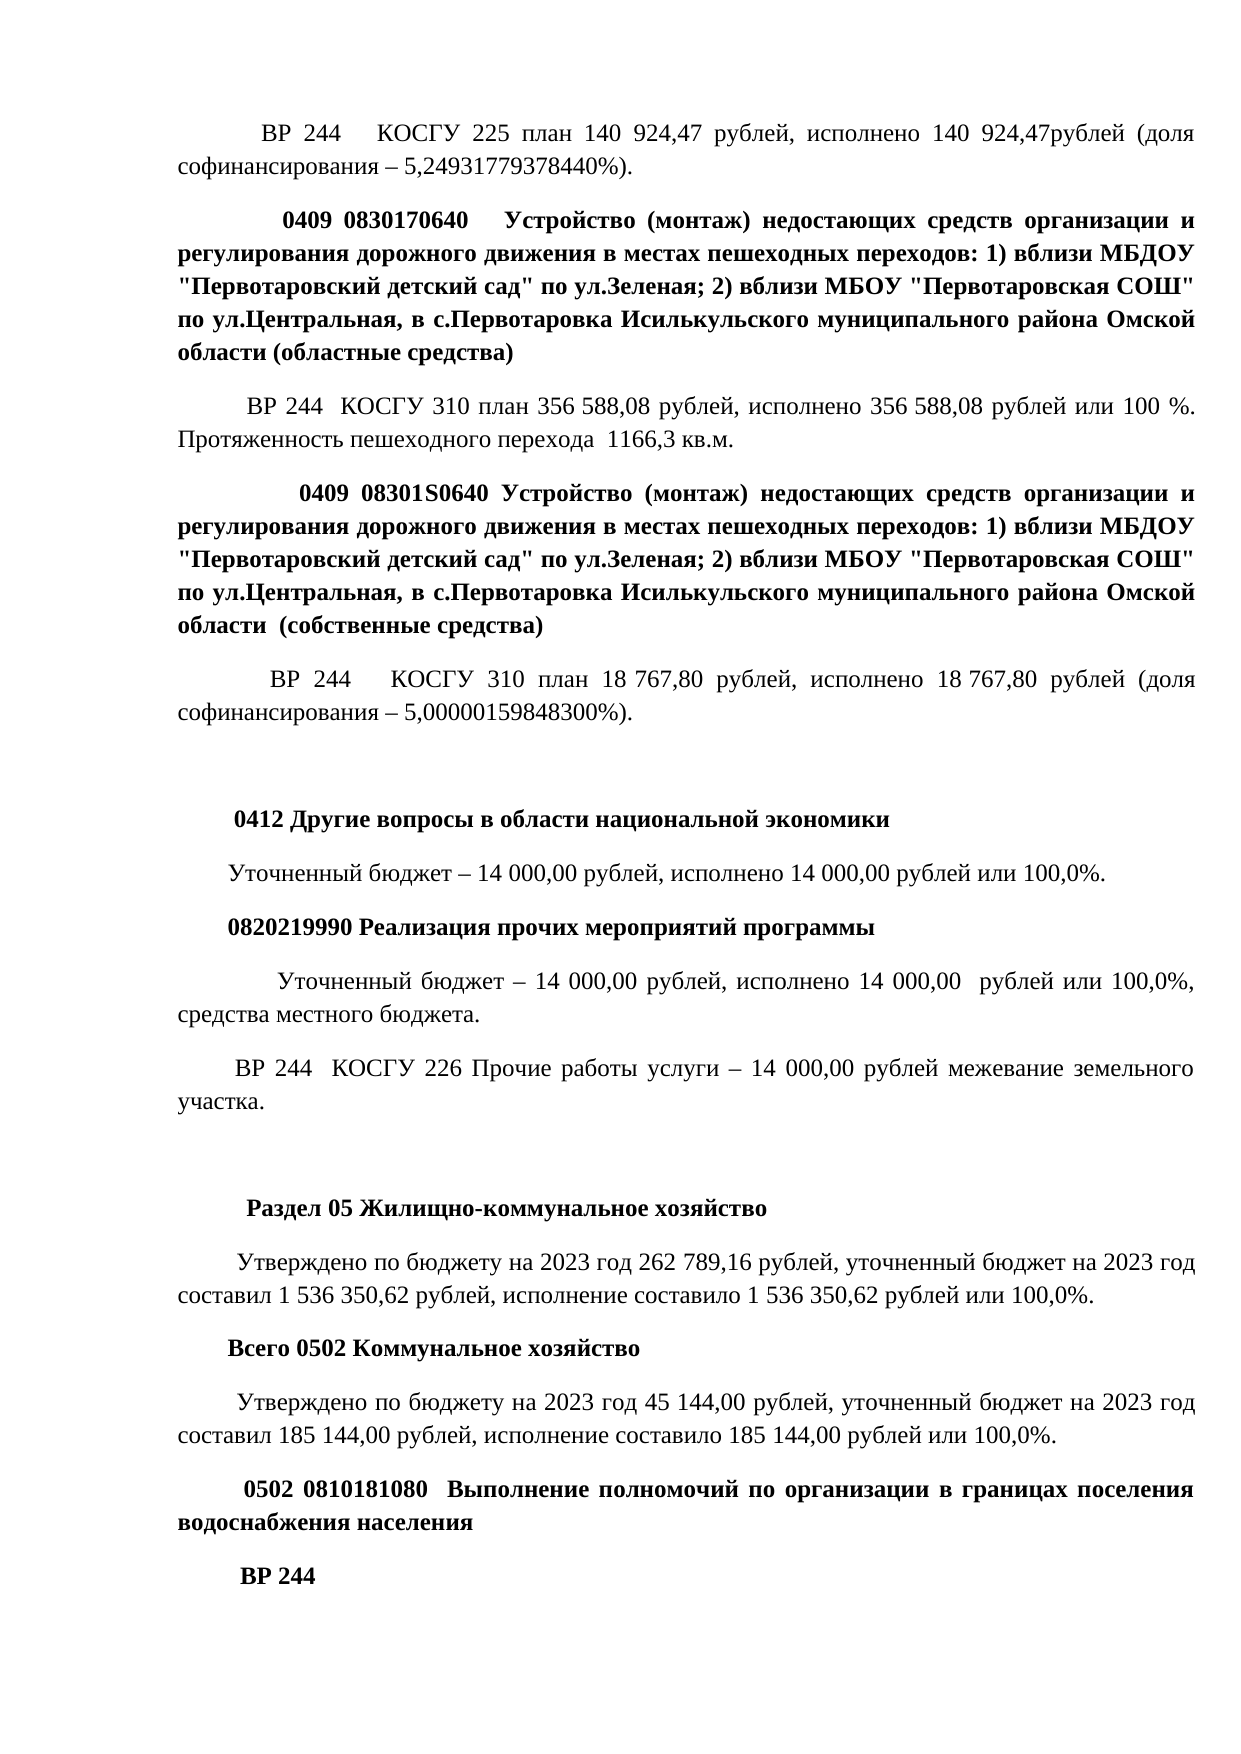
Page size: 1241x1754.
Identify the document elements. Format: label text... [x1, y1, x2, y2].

text 0412 Другие вопросы в области национальной экономики [177, 804, 1196, 833]
text 0502 0810181080 Выполнение полномочий по организации в границах поселения водоснабжения населения [177, 1474, 1196, 1536]
text ВР 244 КОСГУ 310 план 18 767,80 рублей, исполнено 18 767,80 рублей (доля софинансирования – 5,00000159848300%). [177, 664, 1196, 726]
text 0820219990 Реализация прочих мероприятий программы [177, 912, 1196, 941]
text Утверждено по бюджету на 2023 год 262 789,16 рублей, уточненный бюджет на 2023 год составил 1 536 350,62 рублей, исполнение составило 1 536 350,62 рублей или 100,0%. [177, 1247, 1196, 1308]
text Уточненный бюджет – 14 000,00 рублей, исполнено 14 000,00 рублей или 100,0%, средства местного бюджета. [177, 966, 1196, 1028]
text ВР 244 КОСГУ 310 план 356 588,08 рублей, исполнено 356 588,08 рублей или 100 %. Протяженность пешеходного перехода 1166,3 кв.м. [177, 391, 1196, 453]
text Раздел 05 Жилищно-коммунальное хозяйство [177, 1193, 1196, 1222]
text 0409 08301S0640 Устройство (монтаж) недостающих средств организации и регулирования дорожного движения в местах пешеходных переходов: 1) вблизи МБДОУ "Первотаровский детский сад" по ул.Зеленая; 2) вблизи МБОУ "Первотаровская СОШ" по ул.Центральная, в с.Первотаровка Исилькульского муниципального района Омской области (собственные средства) [177, 606, 1196, 639]
text 0409 0830170640 Устройство (монтаж) недостающих средств организации и регулирования дорожного движения в местах пешеходных переходов: 1) вблизи МБДОУ "Первотаровский детский сад" по ул.Зеленая; 2) вблизи МБОУ "Первотаровская СОШ" по ул.Центральная, в с.Первотаровка Исилькульского муниципального района Омской области (областные средства) [177, 205, 1196, 238]
text Всего 0502 Коммунальное хозяйство [177, 1333, 1196, 1362]
text Утверждено по бюджету на 2023 год 45 144,00 рублей, уточненный бюджет на 2023 год составил 185 144,00 рублей, исполнение составило 185 144,00 рублей или 100,0%. [177, 1387, 1196, 1449]
text 0409 0830170640 Устройство (монтаж) недостающих средств организации и регулирования дорожного движения в местах пешеходных переходов: 1) вблизи МБДОУ "Первотаровский детский сад" по ул.Зеленая; 2) вблизи МБОУ "Первотаровская СОШ" по ул.Центральная, в с.Первотаровка Исилькульского муниципального района Омской области (областные средства) [177, 333, 1196, 366]
text ВР 244 [177, 1561, 1196, 1590]
text ВР 244 КОСГУ 226 Прочие работы услуги – 14 000,00 рублей межевание земельного участка. [177, 1053, 1196, 1115]
text 0409 08301S0640 Устройство (монтаж) недостающих средств организации и регулирования дорожного движения в местах пешеходных переходов: 1) вблизи МБДОУ "Первотаровский детский сад" по ул.Зеленая; 2) вблизи МБОУ "Первотаровская СОШ" по ул.Центральная, в с.Первотаровка Исилькульского муниципального района Омской области (собственные средства) [177, 478, 1196, 511]
text Уточненный бюджет – 14 000,00 рублей, исполнено 14 000,00 рублей или 100,0%. [177, 858, 1196, 887]
text ВР 244 КОСГУ 225 план 140 924,47 рублей, исполнено 140 924,47рублей (доля софинансирования – 5,24931779378440%). [177, 118, 1196, 180]
